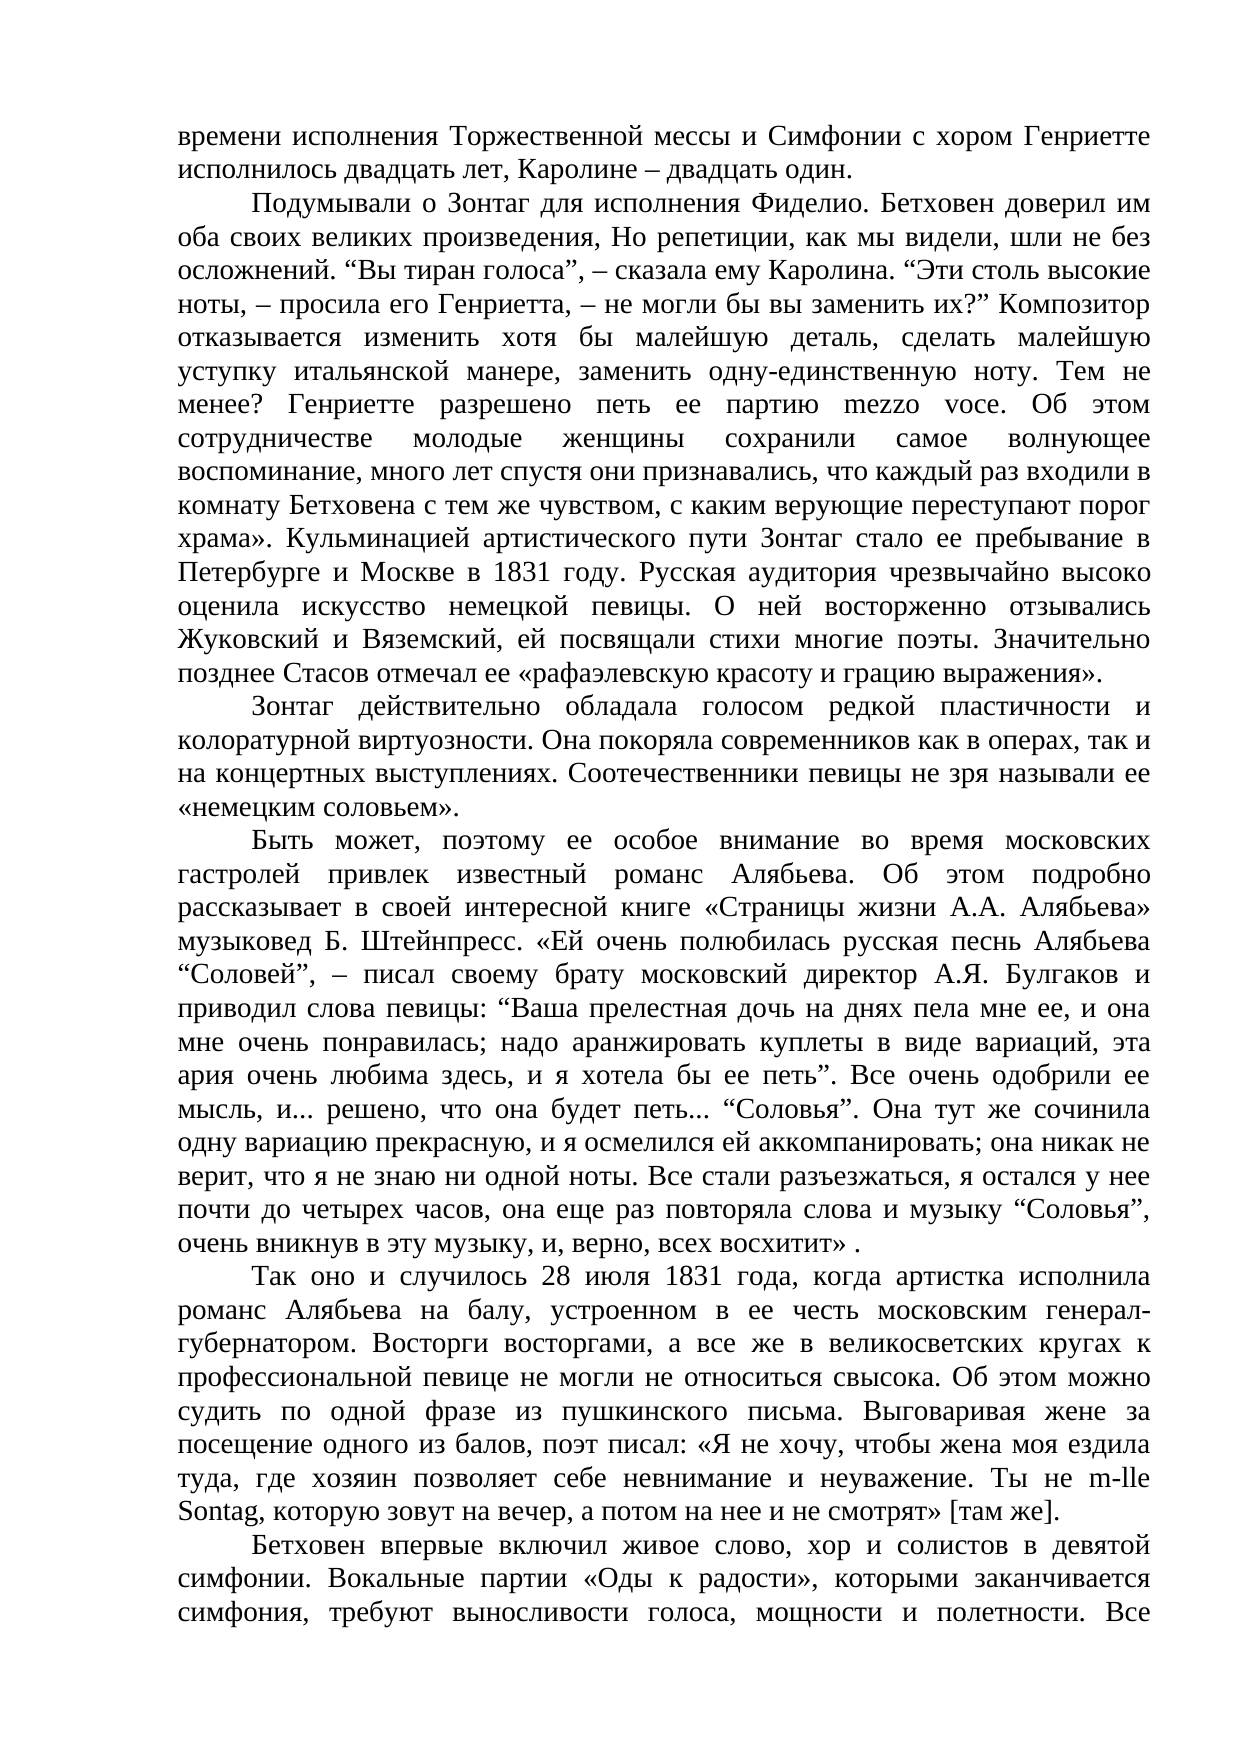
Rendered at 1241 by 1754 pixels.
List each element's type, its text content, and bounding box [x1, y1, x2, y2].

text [177, 118, 1152, 185]
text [177, 1527, 1152, 1627]
text Быть может, поэтому ее особое внимание во время московских гастролей привлек известный романс Алябьева. Об этом подробно рассказывает в своей интересной книге «Страницы жизни А.А. Алябьева» музыковед Б. Штейнпресс. «Ей очень полюбилась русская песнь Алябьева “Соловей”, – писал своему брату московский директор А.Я. Булгаков и приводил слова певицы: “Ваша прелестная дочь на днях пела мне ее, и она мне очень понравилась; надо аранжировать куплеты в виде вариаций, эта ария очень любима здесь, и я хотела бы ее петь”. Все очень одобрили ее мысль, и... решено, что она будет петь... “Соловья”. Она тут же сочинила одну вариацию прекрасную, и я осмелился ей аккомпанировать; она никак не верит, что я не знаю ни одной ноты. Все стали разъезжаться, я остался у нее почти до четырех часов, она еще раз повторяла слова и музыку “Соловья”, очень вникнув в эту музыку, и, верно, всех восхитит» . [177, 822, 1152, 1258]
text Так оно и случилось 28 июля 1831 года, когда артистка исполнила романс Алябьева на балу, устроенном в ее честь московским генерал-губернатором. Восторги восторгами, а все же в великосветских кругах к профессиональной певице не могли не относиться свысока. Об этом можно судить по одной фразе из пушкинского письма. Выговаривая жене за посещение одного из балов, поэт писал: «Я не хочу, чтобы жена моя ездила туда, где хозяин позволяет себе невнимание и неуважение. Ты не m-lle Sontag, которую зовут на вечер, а потом на нее и не смотрят» [там же]. [177, 1258, 1152, 1527]
text Подумывали о Зонтаг для исполнения Фиделио. Бетховен доверил им оба своих великих произведения, Но репетиции, как мы видели, шли не без осложнений. “Вы тиран голоса”, – сказала ему Каролина. “Эти столь высокие ноты, – просила его Генриетта, – не могли бы вы заменить их?” Композитор отказывается изменить хотя бы малейшую деталь, сделать малейшую уступку итальянской манере, заменить одну-единственную ноту. Тем не менее? Генриетте разрешено петь ее партию mezzo voce. Об этом сотрудничестве молодые женщины сохранили самое волнующее воспоминание, много лет спустя они признавались, что каждый раз входили в комнату Бетховена с тем же чувством, с каким верующие переступают порог храма». Кульминацией артистического пути Зонтаг стало ее пребывание в Петербурге и Москве в 1831 году. Русская аудитория чрезвычайно высоко оценила искусство немецкой певицы. О ней восторженно отзывались Жуковский и Вяземский, ей посвящали стихи многие поэты. Значительно позднее Стасов отмечал ее «рафаэлевскую красоту и грацию выражения». [177, 185, 1152, 688]
text Зонтаг действительно обладала голосом редкой пластичности и колоратурной виртуозности. Она покоряла современников как в операх, так и на концертных выступлениях. Соотечественники певицы не зря называли ее «немецким соловьем». [177, 688, 1152, 822]
